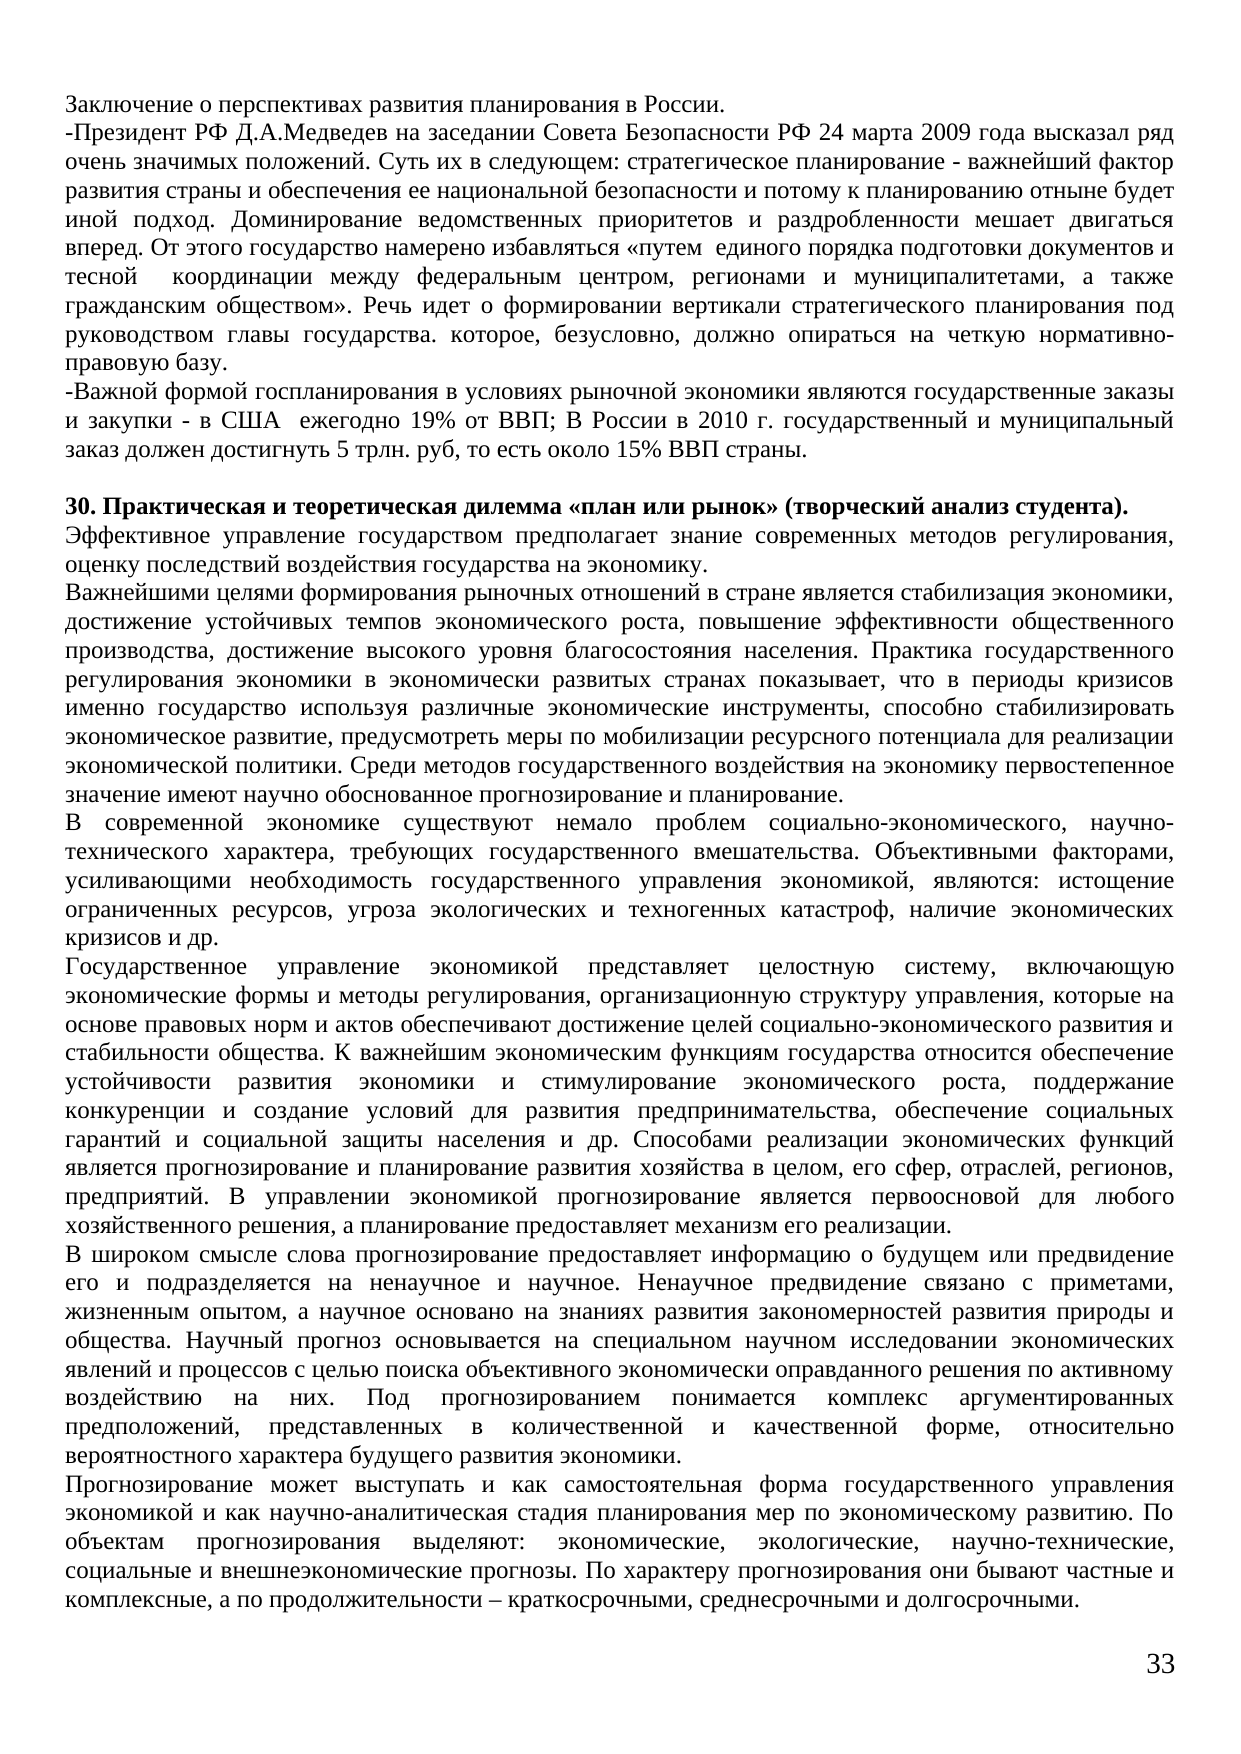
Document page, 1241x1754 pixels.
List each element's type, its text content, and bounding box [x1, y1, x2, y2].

text В широком смысле слова прогнозирование предоставляет информацию о будущем или предвидение его и подразделяется на ненаучное и научное. Ненаучное предвидение связано с приметами, жизненным опытом, а научное основано на знаниях развития закономерностей развития природы и общества. Научный прогноз основывается на специальном научном исследовании экономических явлений и процессов с целью поиска объективного экономически оправданного решения по активному воздействию на них. Под прогнозированием понимается комплекс аргументированных предположений, представленных в количественной и качественной форме, относительно вероятностного характера будущего развития экономики. [65, 1239, 1175, 1469]
text Государственное управление экономикой представляет целостную систему, включающую экономические формы и методы регулирования, организационную структуру управления, которые на основе правовых норм и актов обеспечивают достижение целей социально-экономического развития и стабильности общества. К важнейшим экономическим функциям государства относится обеспечение устойчивости развития экономики и стимулирование экономического роста, поддержание конкуренции и создание условий для развития предпринимательства, обеспечение социальных гарантий и социальной защиты населения и др. Способами реализации экономических функций является прогнозирование и планирование развития хозяйства в целом, его сфер, отраслей, регионов, предприятий. В управлении экономикой прогнозирование является первоосновой для любого хозяйственного решения, а планирование предоставляет механизм его реализации. [65, 951, 1175, 1239]
text -Важной формой госпланирования в условиях рыночной экономики являются государственные заказы и закупки - в США ежегодно 19% от ВВП; В России в . государственный и муниципальный заказ должен достигнуть 5 трлн. руб, то есть около 15% ВВП страны. [65, 376, 1175, 462]
text Заключение о перспективах развития планирования в России. [65, 89, 1175, 117]
text Прогнозирование может выступать и как самостоятельная форма государственного управления экономикой и как научно-аналитическая стадия планирования мер по экономическому развитию. По объектам прогнозирования выделяют: экономические, экологические, научно-технические, социальные и внешнеэкономические прогнозы. По характеру прогнозирования они бывают частные и комплексные, а по продолжительности – краткосрочными, среднесрочными и долгосрочными. [65, 1469, 1175, 1612]
text В современной экономике существуют немало проблем социально-экономического, научно-технического характера, требующих государственного вмешательства. Объективными факторами, усиливающими необходимость государственного управления экономикой, являются: истощение ограниченных ресурсов, угроза экологических и техногенных катастроф, наличие экономических кризисов и др. [65, 807, 1175, 951]
text 30. Практическая и теоретическая дилемма «план или рынок» (творческий анализ студента). [65, 491, 1175, 520]
text -Президент РФ Д.А.Медведев на заседании Совета Безопасности РФ 24 марта 2009 года высказал ряд очень значимых положений. Суть их в следующем: стратегическое планирование - важнейший фактор развития страны и обеспечения ее национальной безопасности и потому к планированию отныне будет иной подход. Доминирование ведомственных приоритетов и раздробленности мешает двигаться вперед. От этого государство намерено избавляться «путем единого порядка подготовки документов и тесной координации между федеральным центром, регионами и муниципалитетами, а также гражданским обществом». Речь идет о формировании вертикали стратегического планирования под руководством главы государства. которое, безусловно, должно опираться на четкую нормативно-правовую базу. [65, 117, 1175, 376]
text Важнейшими целями формирования рыночных отношений в стране является стабилизация экономики, достижение устойчивых темпов экономического роста, повышение эффективности общественного производства, достижение высокого уровня благосостояния населения. Практика государственного регулирования экономики в экономически развитых странах показывает, что в периоды кризисов именно государство используя различные экономические инструменты, способно стабилизировать экономическое развитие, предусмотреть меры по мобилизации ресурсного потенциала для реализации экономической политики. Среди методов государственного воздействия на экономику первостепенное значение имеют научно обоснованное прогнозирование и планирование. [65, 577, 1175, 807]
text Эффективное управление государством предполагает знание современных методов регулирования, оценку последствий воздействия государства на экономику. [65, 520, 1175, 577]
